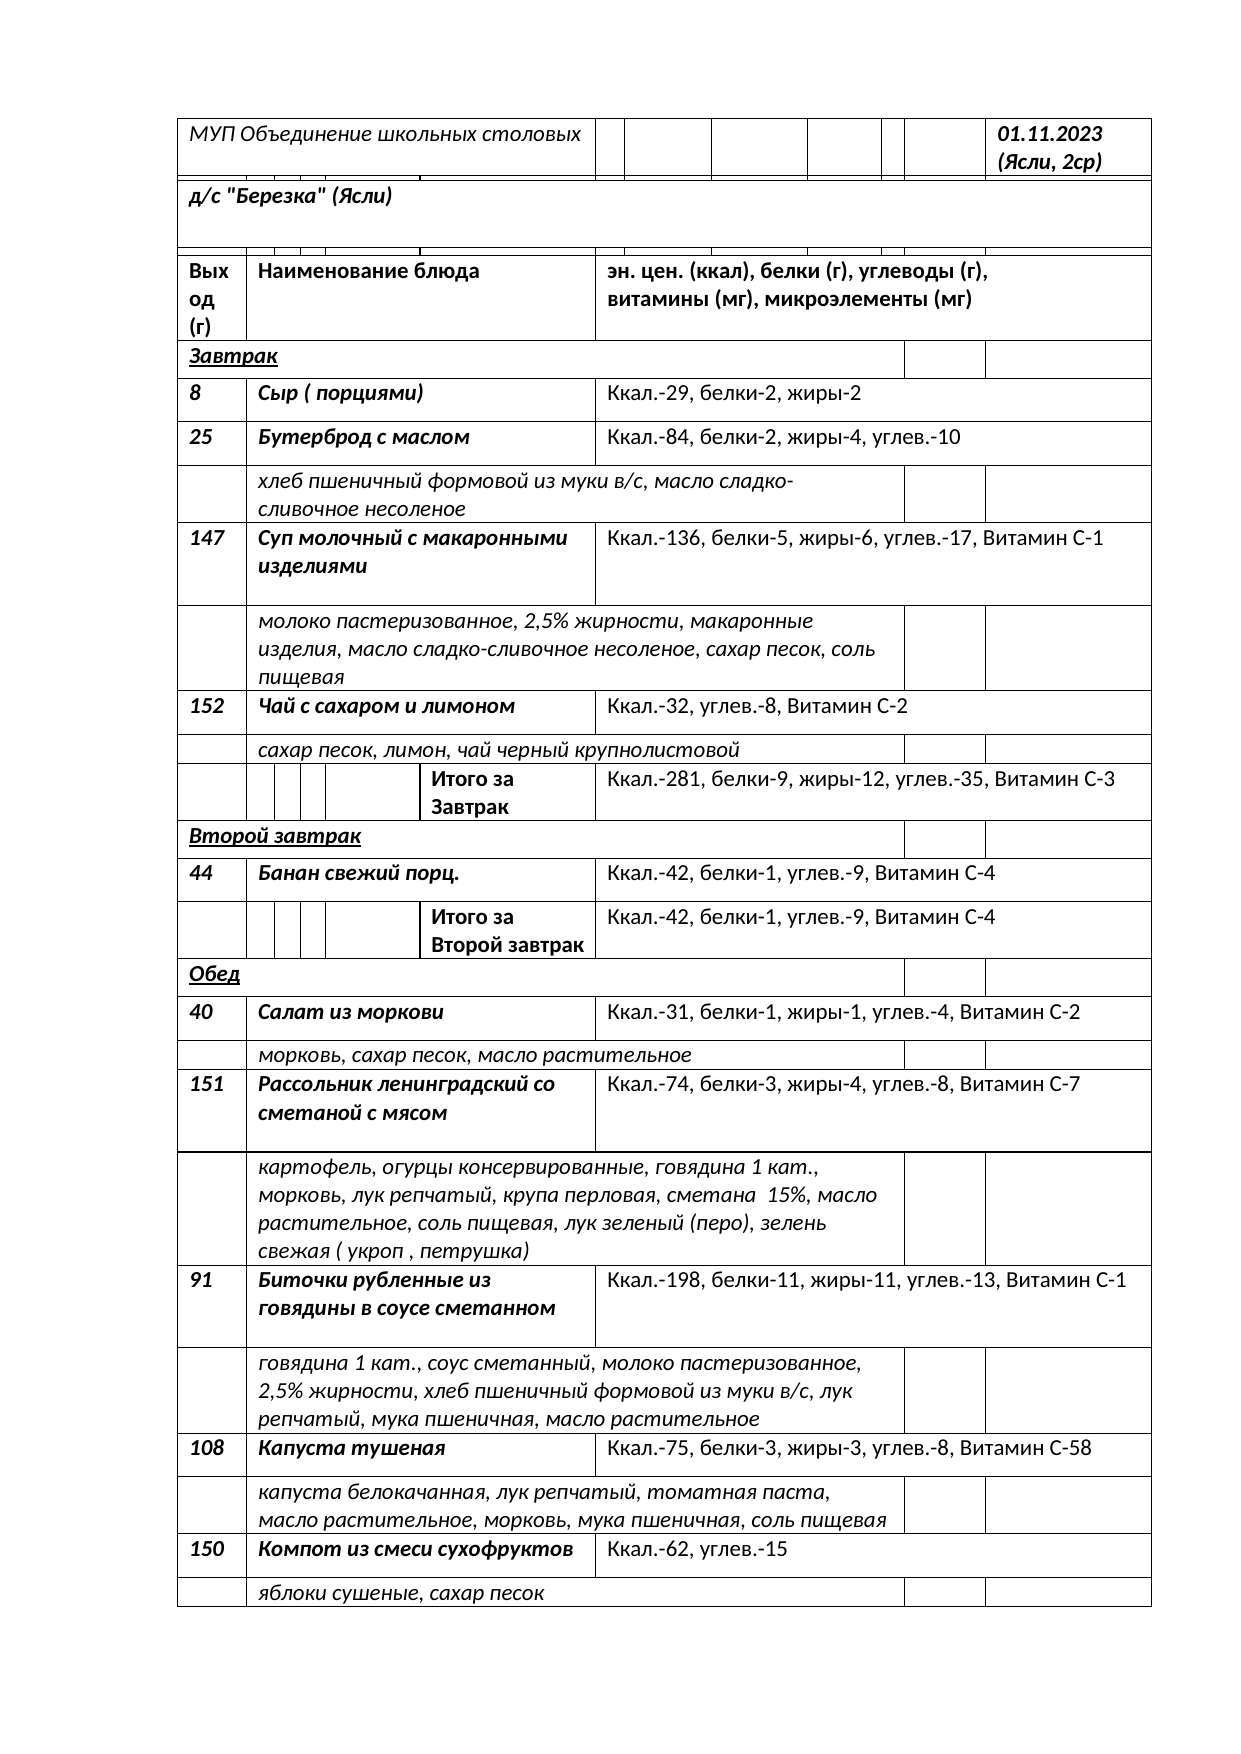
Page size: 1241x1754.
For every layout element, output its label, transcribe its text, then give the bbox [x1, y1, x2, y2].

table_cell Ккал.-136, белки-5, жиры-6, углев.-17, Витамин С-1 [596, 523, 1151, 605]
table_cell [905, 1578, 985, 1606]
table_cell [247, 902, 274, 958]
table_cell 152 [178, 691, 246, 734]
table_cell [275, 902, 300, 958]
table_cell Биточки рубленные из говядины в соусе сметанном [247, 1266, 595, 1347]
table_cell [986, 606, 1151, 690]
table_header [905, 119, 985, 175]
table_cell Суп молочный с макаронными изделиями [247, 523, 595, 605]
table_cell д/с "Березка" (Ясли) [178, 181, 1151, 247]
table_cell капуста белокачанная, лук репчатый, томатная паста, масло растительное, морковь, мука пшеничная, соль пищевая [247, 1477, 904, 1533]
table_header [712, 119, 807, 175]
table_cell [986, 1477, 1151, 1533]
table_cell Ккал.-281, белки-9, жиры-12, углев.-35, Витамин С-3 [596, 764, 1151, 820]
table_cell [178, 764, 246, 820]
table_cell морковь, сахар песок, масло растительное [247, 1041, 904, 1068]
table_cell 147 [178, 523, 246, 605]
table_cell Ккал.-84, белки-2, жиры-4, углев.-10 [596, 422, 1151, 465]
table_cell [986, 248, 1151, 255]
table_cell [596, 248, 624, 255]
table_header [596, 119, 624, 175]
table_cell [905, 735, 985, 763]
table_cell Завтрак [178, 341, 904, 377]
table_cell [178, 1578, 246, 1606]
table_cell [625, 248, 711, 255]
table_cell говядина 1 кат., соус сметанный, молоко пастеризованное, 2,5% жирности, хлеб пшеничный формовой из муки в/с, лук репчатый, мука пшеничная, масло растительное [247, 1348, 904, 1432]
table_cell Ккал.-29, белки-2, жиры-2 [596, 379, 1151, 421]
table_cell [808, 176, 881, 180]
table_cell [986, 176, 1151, 180]
table_cell сахар песок, лимон, чай черный крупнолистовой [247, 735, 904, 763]
table_cell Банан свежий порц. [247, 859, 595, 901]
table_cell Второй завтрак [178, 821, 904, 857]
table_cell Ккал.-42, белки-1, углев.-9, Витамин С-4 [596, 902, 1151, 958]
table_cell молоко пастеризованное, 2,5% жирности, макаронные изделия, масло сладко-сливочное несоленое, сахар песок, соль пищевая [247, 606, 904, 690]
table_cell Чай с сахаром и лимоном [247, 691, 595, 734]
table_cell [905, 821, 985, 857]
table_cell [247, 764, 274, 820]
table_cell [178, 1348, 246, 1432]
table_cell [986, 1348, 1151, 1432]
table_cell [247, 176, 274, 180]
table_cell [986, 1041, 1151, 1068]
table_header [882, 119, 904, 175]
table_cell Капуста тушеная [247, 1434, 595, 1476]
table_cell Итого за Завтрак [421, 764, 595, 820]
table_cell картофель, огурцы консервированные, говядина 1 кат., морковь, лук репчатый, крупа перловая, сметана 15%, масло растительное, соль пищевая, лук зеленый (перо), зелень свежая ( укроп , петрушка) [247, 1153, 904, 1264]
table_cell [247, 248, 274, 255]
table_cell Итого за Второй завтрак [421, 902, 595, 958]
table_cell 91 [178, 1266, 246, 1347]
table_cell [178, 176, 246, 180]
table_cell [275, 176, 300, 180]
table_cell [905, 176, 985, 180]
table_cell [178, 606, 246, 690]
table_header 01.11.2023 (Ясли, 2ср) [986, 119, 1151, 175]
table_cell [275, 248, 300, 255]
table_cell [986, 341, 1151, 377]
table_cell Сыр ( порциями) [247, 379, 595, 421]
table_cell [421, 176, 595, 180]
table_cell [301, 764, 325, 820]
table_cell Ккал.-75, белки-3, жиры-3, углев.-8, Витамин С-58 [596, 1434, 1151, 1476]
table_cell 151 [178, 1070, 246, 1151]
table_cell Ккал.-31, белки-1, жиры-1, углев.-4, Витамин С-2 [596, 997, 1151, 1039]
table_cell [905, 341, 985, 377]
table_cell [178, 1477, 246, 1533]
table_cell Ккал.-62, углев.-15 [596, 1534, 1151, 1577]
table_cell [986, 1153, 1151, 1264]
table_header [625, 119, 711, 175]
table_cell [986, 466, 1151, 522]
table_cell [596, 176, 624, 180]
table_cell 44 [178, 859, 246, 901]
table_cell [326, 176, 419, 180]
table_cell [905, 1153, 985, 1264]
table_cell [905, 1477, 985, 1533]
table_cell [905, 248, 985, 255]
table_cell Наименование блюда [247, 256, 595, 340]
table_cell [326, 248, 419, 255]
table_cell [301, 902, 325, 958]
table_cell яблоки сушеные, сахар песок [247, 1578, 904, 1606]
table_cell Выход (г) [178, 256, 246, 340]
table_cell Ккал.-198, белки-11, жиры-11, углев.-13, Витамин С-1 [596, 1266, 1151, 1347]
table_cell [986, 735, 1151, 763]
table_cell хлеб пшеничный формовой из муки в/с, масло сладко-сливочное несоленое [247, 466, 904, 522]
table_cell Ккал.-42, белки-1, углев.-9, Витамин С-4 [596, 859, 1151, 901]
table_cell [178, 248, 246, 255]
table_cell [275, 764, 300, 820]
table_cell Бутерброд с маслом [247, 422, 595, 465]
table_cell [178, 466, 246, 522]
table_cell 40 [178, 997, 246, 1039]
table_cell [986, 959, 1151, 996]
table_cell [326, 764, 419, 820]
table_cell [326, 902, 419, 958]
table_cell Обед [178, 959, 904, 996]
table_cell Компот из смеси сухофруктов [247, 1534, 595, 1577]
table_cell [905, 466, 985, 522]
table_cell [808, 248, 881, 255]
table_cell [625, 176, 711, 180]
table_cell [301, 248, 325, 255]
table_cell [178, 1153, 246, 1264]
table_cell [905, 1348, 985, 1432]
table_cell [178, 902, 246, 958]
table_cell Ккал.-32, углев.-8, Витамин С-2 [596, 691, 1151, 734]
table_cell 150 [178, 1534, 246, 1577]
table_header [808, 119, 881, 175]
table_cell [882, 176, 904, 180]
table_cell [905, 1041, 985, 1068]
table_cell [986, 1578, 1151, 1606]
table_header МУП Объединение школьных столовых [178, 119, 595, 175]
table_cell Рассольник ленинградский со сметаной с мясом [247, 1070, 595, 1151]
table_cell [712, 248, 807, 255]
table_cell [178, 735, 246, 763]
table_cell 8 [178, 379, 246, 421]
table_cell [421, 248, 595, 255]
table_cell [301, 176, 325, 180]
table_cell [882, 248, 904, 255]
table_cell эн. цен. (ккал), белки (г), углеводы (г), витамины (мг), микроэлементы (мг) [596, 256, 1151, 340]
table_cell [178, 1041, 246, 1068]
table_cell [905, 606, 985, 690]
table_cell [905, 959, 985, 996]
table_cell [712, 176, 807, 180]
table_cell 25 [178, 422, 246, 465]
table_cell 108 [178, 1434, 246, 1476]
table_cell Салат из моркови [247, 997, 595, 1039]
table_cell Ккал.-74, белки-3, жиры-4, углев.-8, Витамин С-7 [596, 1070, 1151, 1151]
table_cell [986, 821, 1151, 857]
